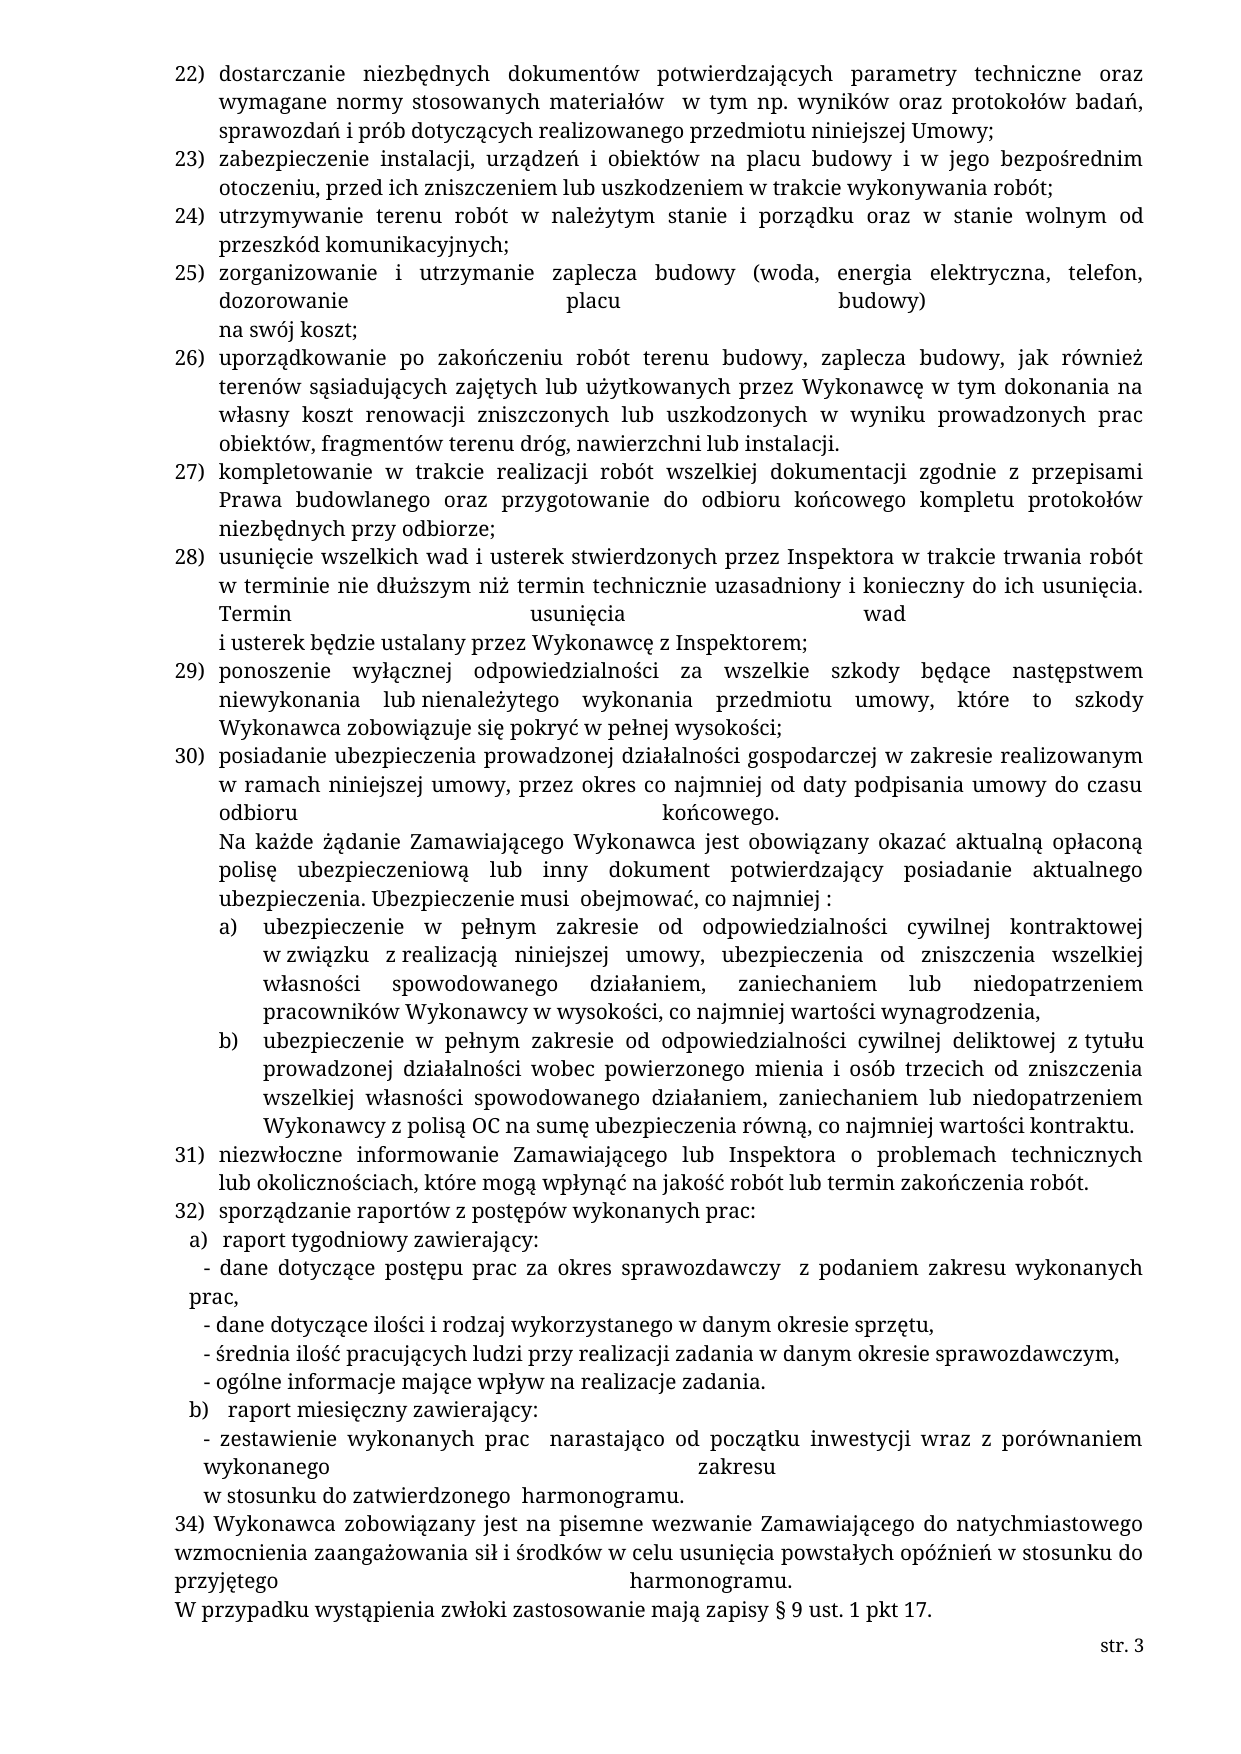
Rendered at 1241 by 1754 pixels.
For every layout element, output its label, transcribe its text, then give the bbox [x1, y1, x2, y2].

list raport miesięczny zawierający: [189, 1396, 1138, 1424]
list - średnia ilość pracujących ludzi przy realizacji zadania w danym okresie sprawozdawczym, [189, 1339, 1144, 1367]
list sporządzanie raportów z postępów wykonanych prac: [174, 1197, 1144, 1225]
list kompletowanie w trakcie realizacji robót wszelkiej dokumentacji zgodnie z przepisami Prawa budowlanego oraz przygotowanie do odbioru końcowego kompletu protokołów niezbędnych przy odbiorze; [174, 457, 1144, 542]
list zabezpieczenie instalacji, urządzeń i obiektów na placu budowy i w jego bezpośrednim otoczeniu, przed ich zniszczeniem lub uszkodzeniem w trakcie wykonywania robót; [174, 144, 1144, 201]
list niezwłoczne informowanie Zamawiającego lub Inspektora o problemach technicznych lub okolicznościach, które mogą wpłynąć na jakość robót lub termin zakończenia robót. [174, 1140, 1144, 1197]
text - zestawienie wykonanych prac narastająco od początku inwestycji wraz z porównaniem wykonanego zakresu w stosunku do zatwierdzonego harmonogramu. [203, 1424, 1144, 1509]
list utrzymywanie terenu robót w należytym stanie i porządku oraz w stanie wolnym od przeszkód komunikacyjnych; [174, 201, 1144, 258]
text 34) Wykonawca zobowiązany jest na pisemne wezwanie Zamawiającego do natychmiastowego wzmocnienia zaangażowania sił i środków w celu usunięcia powstałych opóźnień w stosunku do przyjętego harmonogramu. W przypadku wystąpienia zwłoki zastosowanie mają zapisy § 9 ust. 1 pkt 17. [174, 1509, 1144, 1623]
list raport tygodniowy zawierający: [189, 1225, 1138, 1253]
list usunięcie wszelkich wad i usterek stwierdzonych przez Inspektora w trakcie trwania robót w terminie nie dłuższym niż termin technicznie uzasadniony i konieczny do ich usunięcia. Termin usunięcia wad i usterek będzie ustalany przez Wykonawcę z Inspektorem; [174, 542, 1144, 656]
list ponoszenie wyłącznej odpowiedzialności za wszelkie szkody będące następstwem niewykonania lub nienależytego wykonania przedmiotu umowy, które to szkody Wykonawca zobowiązuje się pokryć w pełnej wysokości; [174, 656, 1144, 742]
list ubezpieczenie w pełnym zakresie od odpowiedzialności cywilnej kontraktowej w związku z realizacją niniejszej umowy, ubezpieczenia od zniszczenia wszelkiej własności spowodowanego działaniem, zaniechaniem lub niedopatrzeniem pracowników Wykonawcy w wysokości, co najmniej wartości wynagrodzenia, [218, 912, 1144, 1026]
list ubezpieczenie w pełnym zakresie od odpowiedzialności cywilnej deliktowej z tytułu prowadzonej działalności wobec powierzonego mienia i osób trzecich od zniszczenia wszelkiej własności spowodowanego działaniem, zaniechaniem lub niedopatrzeniem Wykonawcy z polisą OC na sumę ubezpieczenia równą, co najmniej wartości kontraktu. [218, 1026, 1144, 1140]
list - dane dotyczące postępu prac za okres sprawozdawczy z podaniem zakresu wykonanych prac, [189, 1253, 1144, 1310]
list posiadanie ubezpieczenia prowadzonej działalności gospodarczej w zakresie realizowanym w ramach niniejszej umowy, przez okres co najmniej od daty podpisania umowy do czasu odbioru końcowego. Na każde żądanie Zamawiającego Wykonawca jest obowiązany okazać aktualną opłaconą polisę ubezpieczeniową lub inny dokument potwierdzający posiadanie aktualnego ubezpieczenia. Ubezpieczenie musi obejmować, co najmniej : [174, 742, 1144, 912]
list - ogólne informacje mające wpływ na realizacje zadania. [189, 1367, 1144, 1396]
list uporządkowanie po zakończeniu robót terenu budowy, zaplecza budowy, jak również terenów sąsiadujących zajętych lub użytkowanych przez Wykonawcę w tym dokonania na własny koszt renowacji zniszczonych lub uszkodzonych w wyniku prowadzonych prac obiektów, fragmentów terenu dróg, nawierzchni lub instalacji. [174, 343, 1144, 457]
list dostarczanie niezbędnych dokumentów potwierdzających parametry techniczne oraz wymagane normy stosowanych materiałów w tym np. wyników oraz protokołów badań, sprawozdań i prób dotyczących realizowanego przedmiotu niniejszej Umowy; [174, 59, 1144, 144]
list - dane dotyczące ilości i rodzaj wykorzystanego w danym okresie sprzętu, [189, 1310, 1144, 1339]
list zorganizowanie i utrzymanie zaplecza budowy (woda, energia elektryczna, telefon, dozorowanie placu budowy) na swój koszt; [174, 258, 1144, 343]
